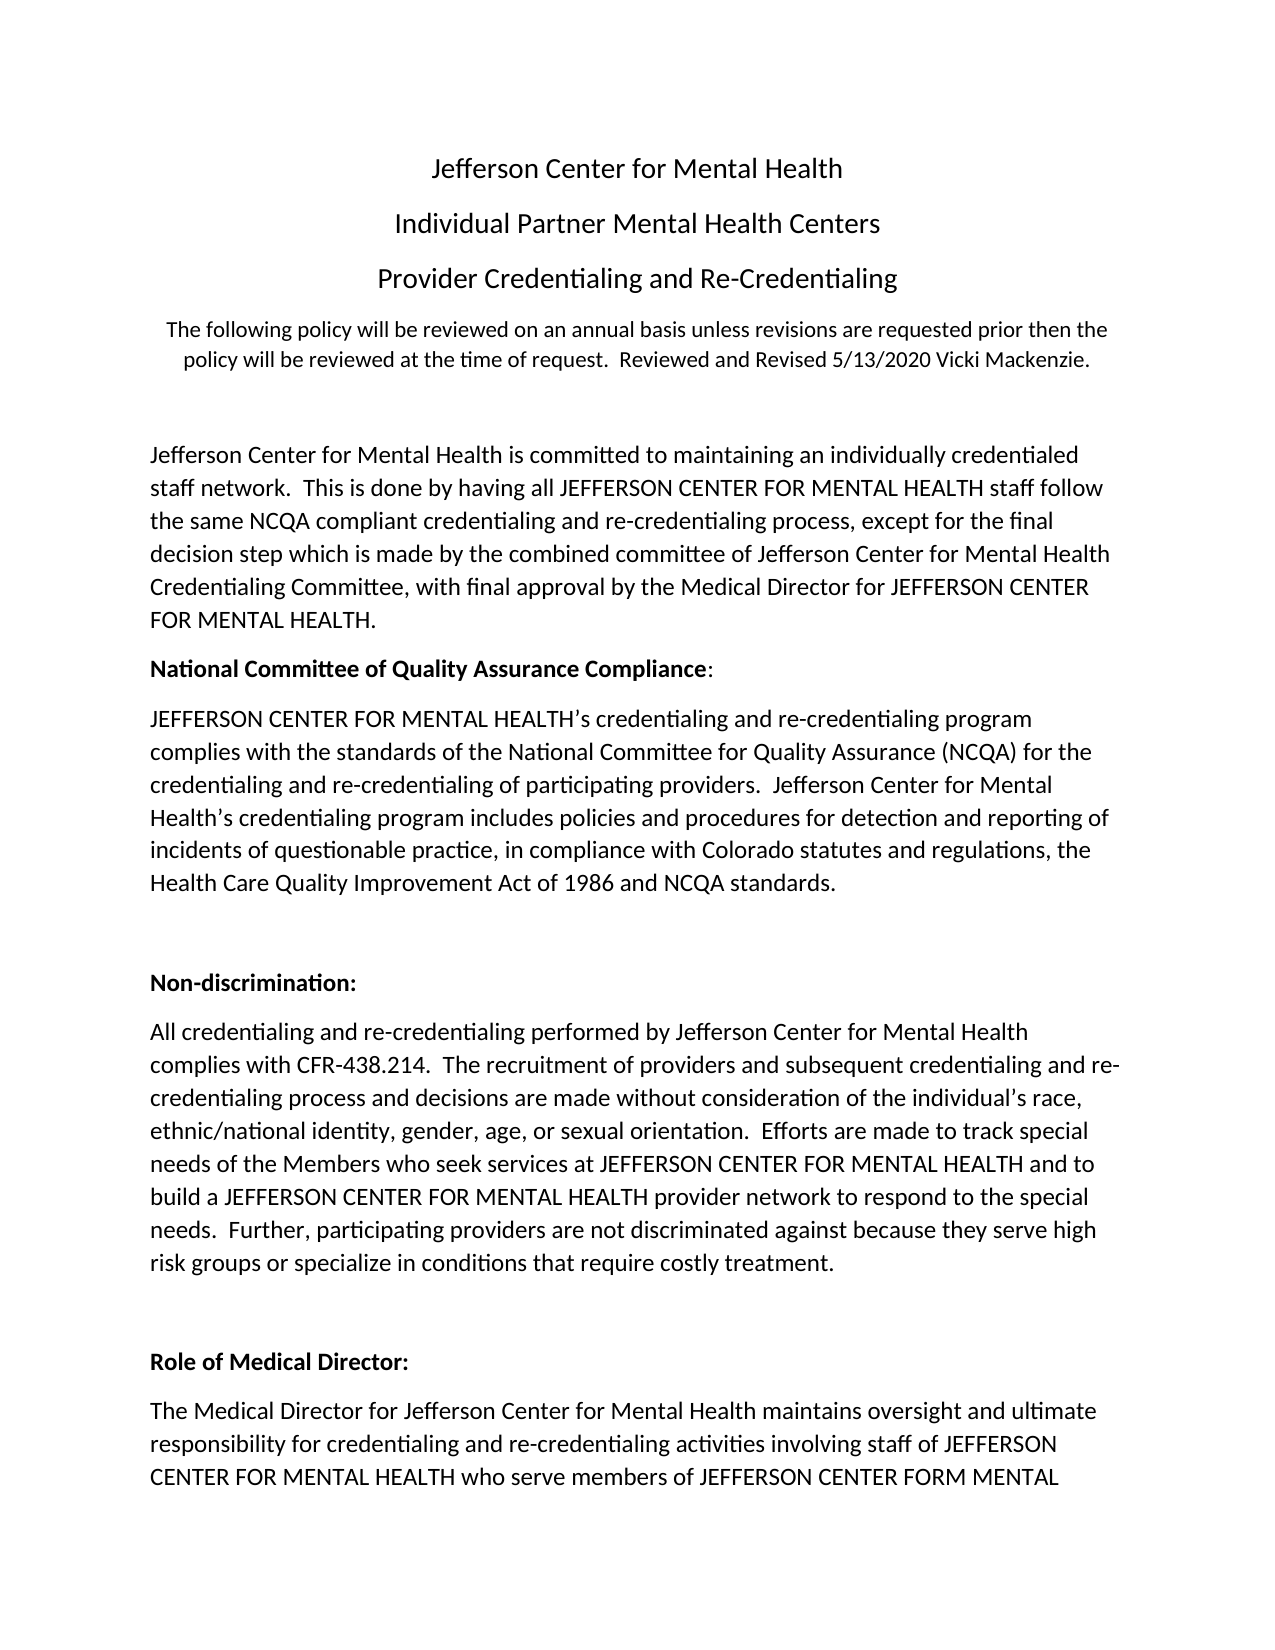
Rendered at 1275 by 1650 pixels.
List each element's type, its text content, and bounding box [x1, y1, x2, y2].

text Role of Medical Director: [150, 1346, 1125, 1376]
text All credentialing and re-credentialing performed by Jefferson Center for Mental Health complies with CFR-438.214. The recruitment of providers and subsequent credentialing and re-credentialing process and decisions are made without consideration of the individual’s race, ethnic/national identity, gender, age, or sexual orientation. Efforts are made to track special needs of the Members who seek services at JEFFERSON CENTER FOR MENTAL HEALTH and to build a JEFFERSON CENTER FOR MENTAL HEALTH provider network to respond to the special needs. Further, participating providers are not discriminated against because they serve high risk groups or specialize in conditions that require costly treatment. [150, 1016, 1125, 1277]
text Non-discrimination: [150, 967, 1125, 997]
text JEFFERSON CENTER FOR MENTAL HEALTH’s credentialing and re-credentialing program complies with the standards of the National Committee for Quality Assurance (NCQA) for the credentialing and re-credentialing of participating providers. Jefferson Center for Mental Health’s credentialing program includes policies and procedures for detection and reporting of incidents of questionable practice, in compliance with Colorado statutes and regulations, the Health Care Quality Improvement Act of 1986 and NCQA standards. [150, 703, 1125, 898]
text National Committee of Quality Assurance Compliance: [150, 653, 1125, 684]
text The following policy will be reviewed on an annual basis unless revisions are requested prior then the policy will be reviewed at the time of request. Reviewed and Revised 5/13/2020 Vicki Mackenzie. [150, 315, 1125, 373]
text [150, 1396, 1125, 1492]
text Provider Credentialing and Re-Credentialing [150, 260, 1125, 296]
text Individual Partner Mental Health Centers [150, 205, 1125, 241]
text Jefferson Center for Mental Health is committed to maintaining an individually credentialed staff network. This is done by having all JEFFERSON CENTER FOR MENTAL HEALTH staff follow the same NCQA compliant credentialing and re-credentialing process, except for the final decision step which is made by the combined committee of Jefferson Center for Mental Health Credentialing Committee, with final approval by the Medical Director for JEFFERSON CENTER FOR MENTAL HEALTH. [150, 439, 1125, 634]
text Jefferson Center for Mental Health [150, 150, 1125, 186]
